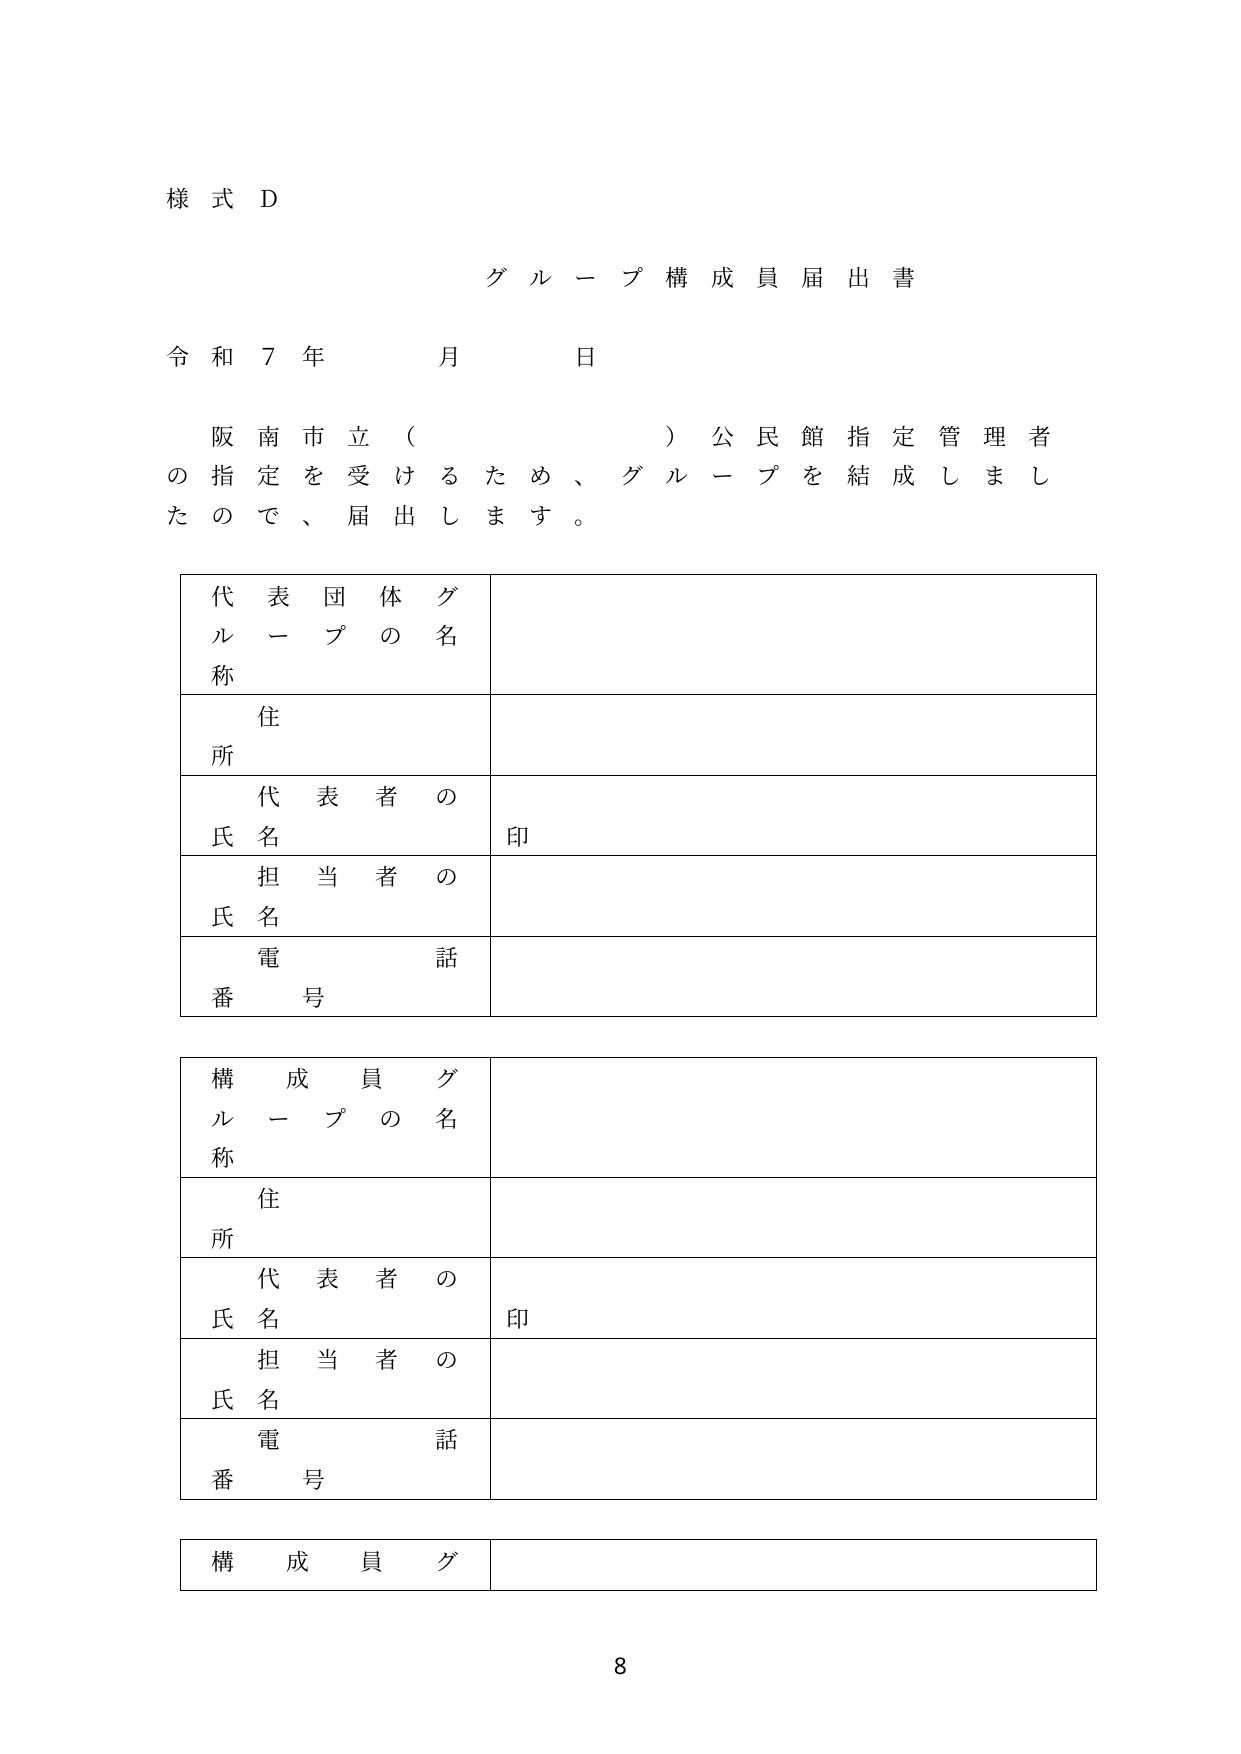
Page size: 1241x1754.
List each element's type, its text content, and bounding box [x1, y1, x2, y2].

table_cell [491, 1419, 1096, 1498]
table_cell 住 所 [181, 1178, 490, 1257]
text 様式Ｄ [166, 177, 1074, 217]
table_cell 担当者の氏名 [181, 1339, 490, 1418]
table_cell 担当者の氏名 [181, 856, 490, 936]
table_header 構成員グループの名称 [181, 1058, 490, 1177]
table_cell [491, 1178, 1096, 1257]
table_header [491, 1540, 1096, 1590]
table_cell 印 [491, 776, 1096, 855]
table_cell 印 [491, 1258, 1096, 1338]
table_cell [491, 856, 1096, 936]
text 阪南市立（ ）公民館指定管理者の指定を受けるため、グループを結成しましたので、届出します。 [166, 415, 1074, 534]
table_header [491, 575, 1096, 694]
table_cell [491, 937, 1096, 1016]
table_cell 電 話 番 号 [181, 937, 490, 1016]
table_cell 電 話 番 号 [181, 1419, 490, 1498]
table_cell 代表者の氏名 [181, 776, 490, 855]
table_cell [491, 1339, 1096, 1418]
table_cell 代表者の氏名 [181, 1258, 490, 1338]
text グループ構成員届出書 [166, 257, 1074, 296]
table_cell [491, 695, 1096, 775]
table_header 代表団体グループの名称 [181, 575, 490, 694]
table_header [491, 1058, 1096, 1177]
table_cell 住 所 [181, 695, 490, 775]
text 令和７年 月 日 [166, 296, 1074, 376]
table_header 構成員グループの名称 [181, 1540, 490, 1590]
